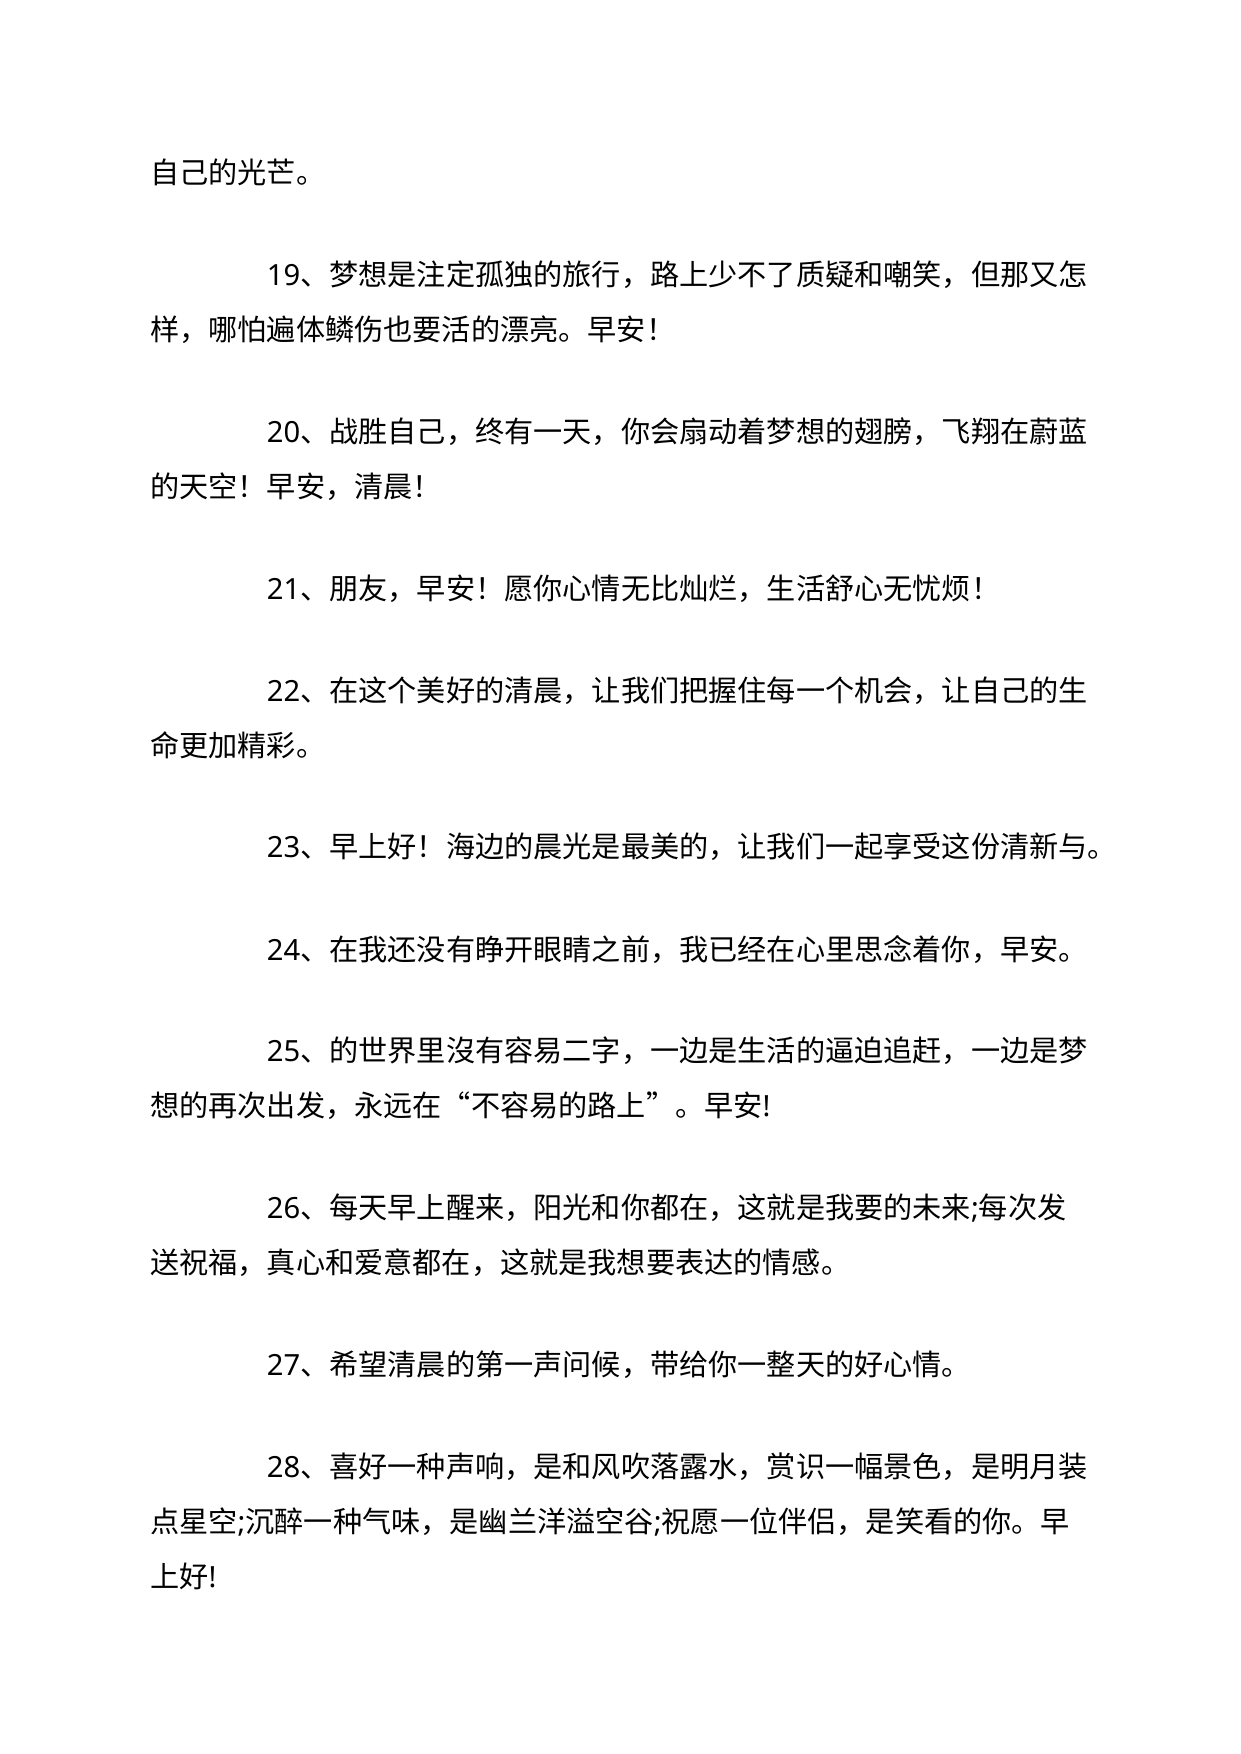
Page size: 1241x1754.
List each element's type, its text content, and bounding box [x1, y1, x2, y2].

text 23、早上好！海边的晨光是最美的，让我们一起享受这份清新与。 [150, 824, 1090, 866]
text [150, 150, 1090, 192]
text 24、在我还没有睁开眼睛之前，我已经在心里思念着你，早安。 [150, 926, 1090, 968]
text 25、的世界里沒有容易二字，一边是生活的逼迫追赶，一边是梦想的再次出发，永远在“不容易的路上”。早安! [150, 1028, 1090, 1125]
text 21、朋友，早安！愿你心情无比灿烂，生活舒心无忧烦！ [150, 565, 1090, 608]
text 22、在这个美好的清晨，让我们把握住每一个机会，让自己的生命更加精彩。 [150, 667, 1090, 764]
text 20、战胜自己，终有一天，你会扇动着梦想的翅膀，飞翔在蔚蓝的天空！早安，清晨！ [150, 408, 1090, 506]
text 28、喜好一种声响，是和风吹落露水，赏识一幅景色，是明月装点星空;沉醉一种气味，是幽兰洋溢空谷;祝愿一位伴侣，是笑看的你。早上好! [150, 1444, 1090, 1596]
text 26、每天早上醒来，阳光和你都在，这就是我要的未来;每次发送祝福，真心和爱意都在，这就是我想要表达的情感。 [150, 1185, 1090, 1282]
text 27、希望清晨的第一声问候，带给你一整天的好心情。 [150, 1342, 1090, 1384]
text 19、梦想是注定孤独的旅行，路上少不了质疑和嘲笑，但那又怎样，哪怕遍体鳞伤也要活的漂亮。早安！ [150, 252, 1090, 349]
